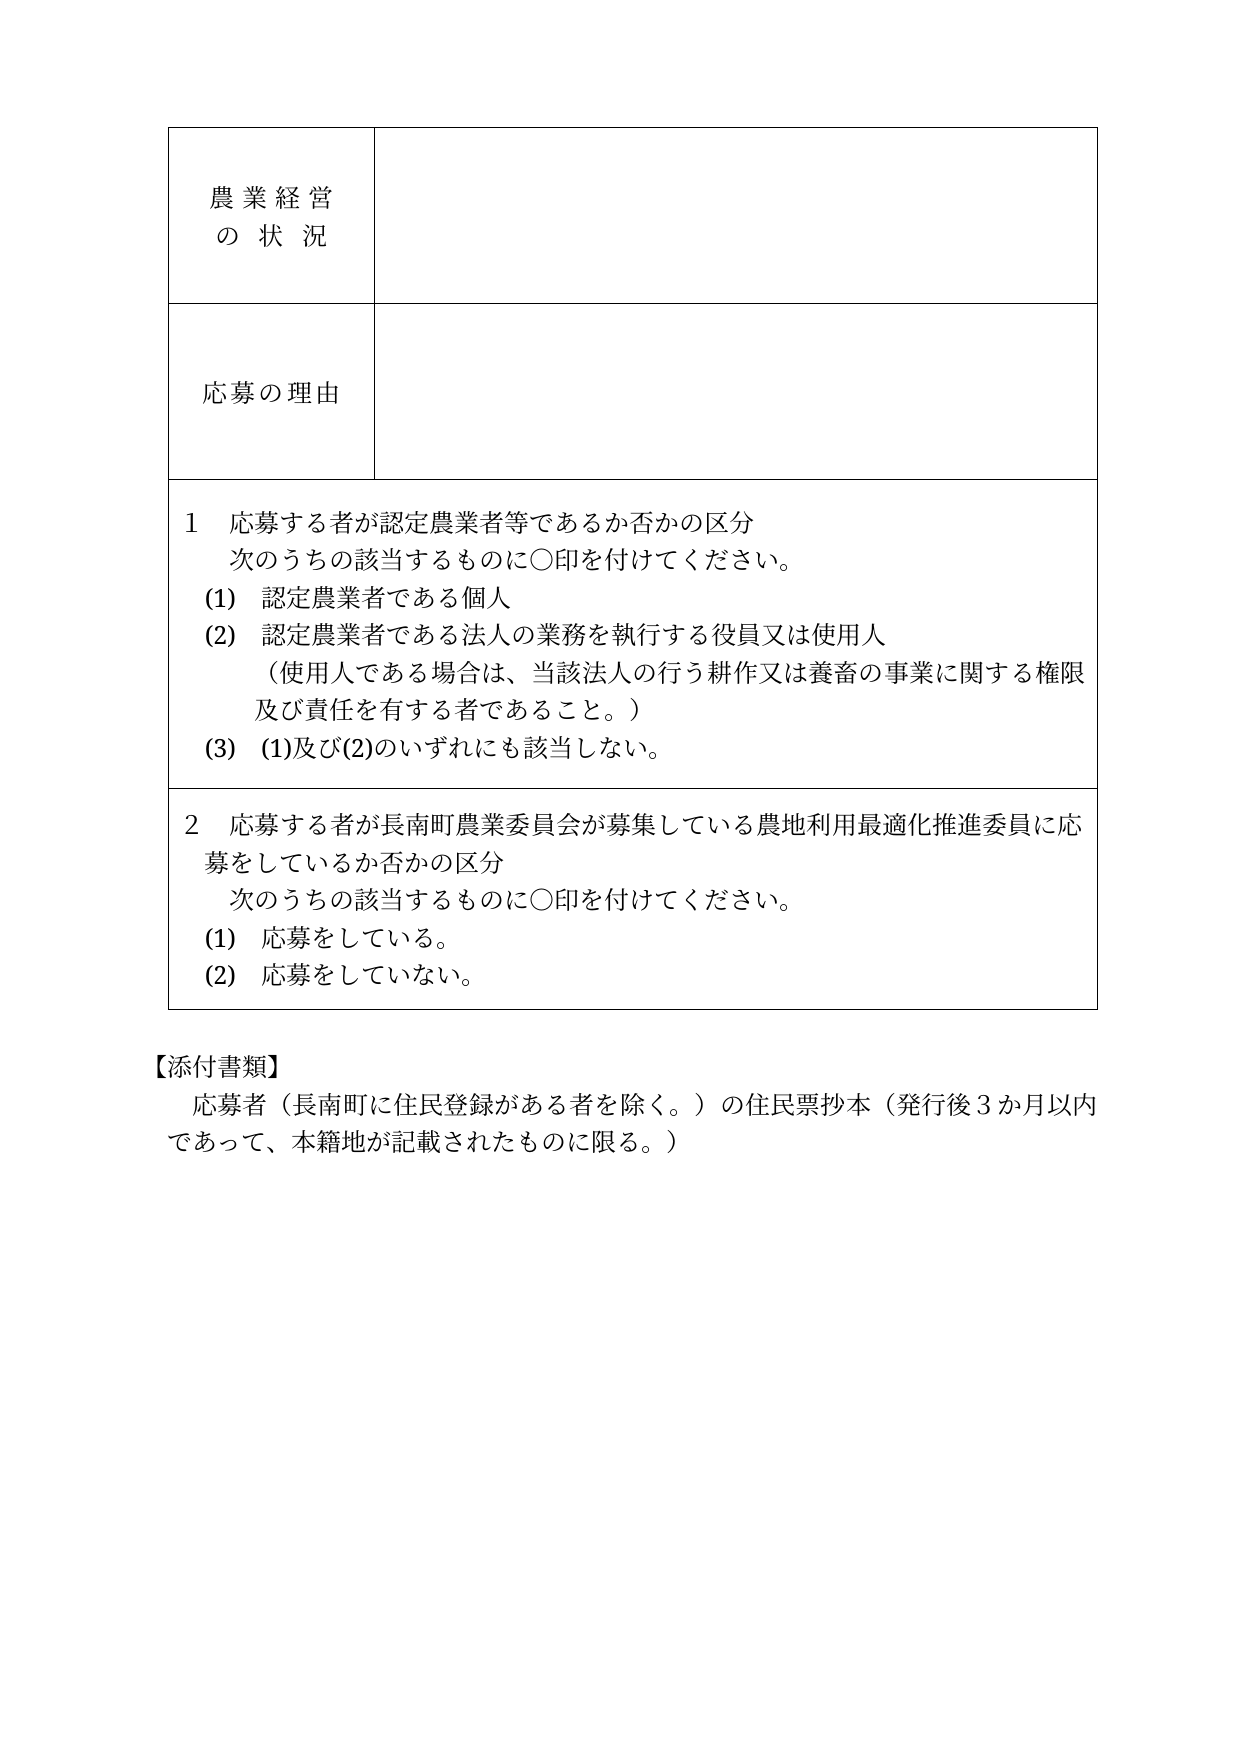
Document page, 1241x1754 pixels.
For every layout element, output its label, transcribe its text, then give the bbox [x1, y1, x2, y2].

text 応募者（長南町に住民登録がある者を除く。）の住民票抄本（発行後３か月以内であって、本籍地が記載されたものに限る。） [167, 1085, 1098, 1160]
table_cell １ 応募する者が認定農業者等であるか否かの区分 次のうちの該当するものに○印を付けてください。 (1) 認定農業者である個人 (2) 認定農業者である法人の業務を執行する役員又は使用人 （使用人である場合は、当該法人の行う耕作又は養畜の事業に関する権限及び責任を有する者であること。） (3) (1)及び(2)のいずれにも該当しない。 [169, 480, 1097, 788]
table_cell ２ 応募する者が長南町農業委員会が募集している農地利用最適化推進委員に応募をしているか否かの区分 次のうちの該当するものに○印を付けてください。 (1) 応募をしている。 (2) 応募をしていない。 [169, 789, 1097, 1009]
table_cell [375, 128, 1097, 303]
text 【添付書類】 [142, 1047, 1098, 1085]
table_cell [375, 304, 1097, 479]
table_cell 応募の理由 [169, 304, 374, 479]
table_cell 農業経営 の状況 [169, 128, 374, 303]
